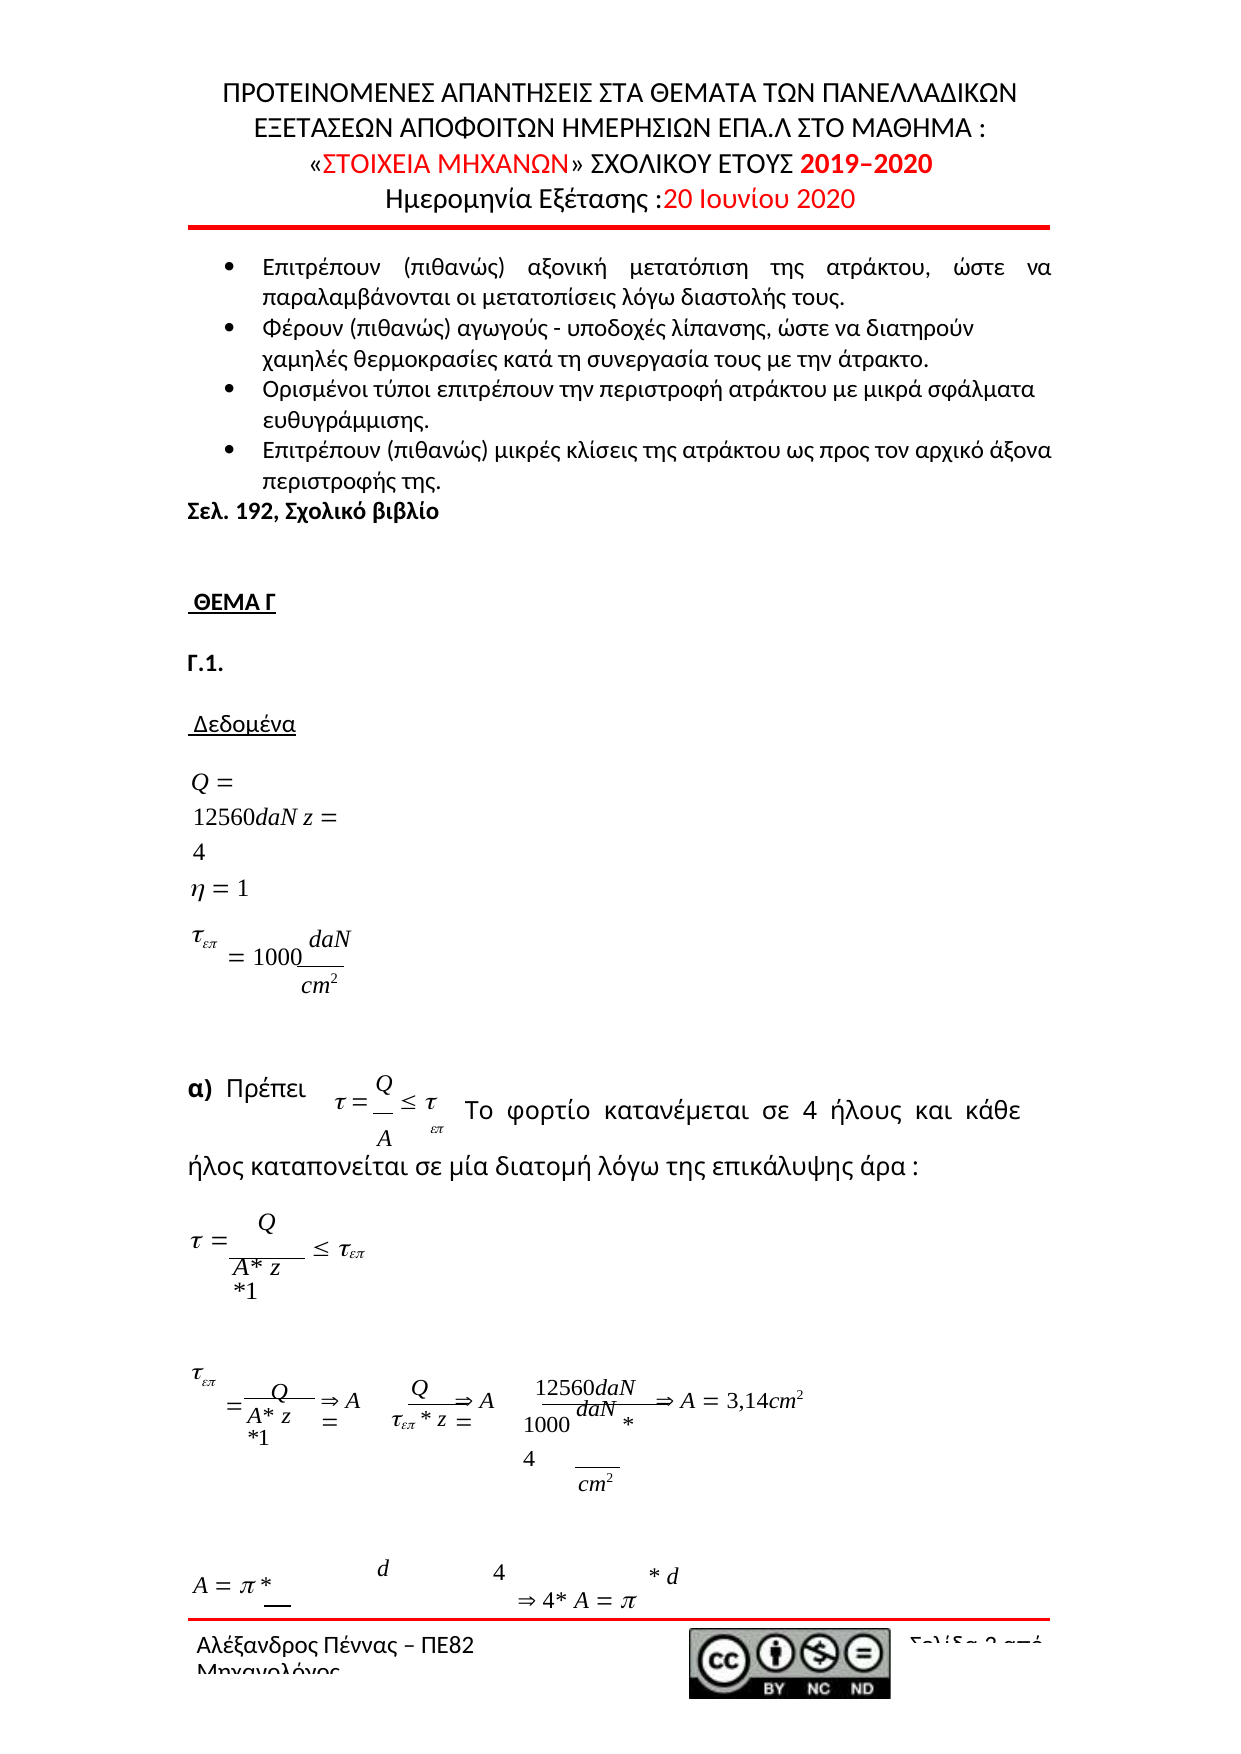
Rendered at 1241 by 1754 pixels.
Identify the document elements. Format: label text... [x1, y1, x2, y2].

text  Q [224, 1376, 316, 1406]
text ΘΕΜΑ Γ [187, 586, 1084, 617]
text A* z *1 [247, 1406, 316, 1450]
list Επιτρέπουν (πιθανώς) μικρές κλίσεις της ατράκτου ως προς τον αρχικό άξονα περιστροφής της. [225, 434, 1053, 495]
text A* z *1 [233, 1256, 306, 1304]
list Επιτρέπουν (πιθανώς) αξονική μετατόπιση της ατράκτου, ώστε να παραλαμβάνονται οι μετατοπίσεις λόγω διαστολής τους. [225, 251, 1052, 312]
text 1000 daN * 4 [523, 1405, 649, 1474]
text  A  [454, 1387, 518, 1434]
text  1000 daN [226, 934, 1084, 974]
text cm2 [578, 1474, 649, 1496]
picture [689, 1628, 891, 1699]
text A   * d [193, 1562, 288, 1602]
text  A  [320, 1387, 384, 1434]
text α) Πρέπει [187, 1071, 316, 1105]
text  A  3,14cm2 [655, 1387, 1084, 1413]
text Q [391, 1374, 447, 1400]
text 4 [444, 1562, 505, 1586]
text ήλος καταπονείται σε μία διατομή λόγω της επικάλυψης άρα : [187, 1149, 1084, 1183]
text Δεδομένα [187, 708, 1084, 739]
text   1 [188, 872, 1084, 903]
text  4* A   * d [648, 1562, 806, 1590]
subtitle Σελ. 192, Σχολικό βιβλίο [187, 495, 1084, 526]
text  [108, 1364, 214, 1391]
text  4* A   * d [517, 1586, 640, 1614]
text   [311, 1238, 1084, 1262]
text A   * d [377, 1562, 440, 1602]
list Φέρουν (πιθανώς) αγωγούς - υποδοχές λίπανσης, ώστε να διατηρούν χαμηλές θερμοκρασίες κατά τη συνεργασία τους με την άτρακτο. [225, 312, 1053, 373]
text  [108, 925, 216, 954]
text 12560daN [534, 1374, 649, 1400]
subtitle Γ.1. [187, 647, 1084, 678]
text A  [377, 1117, 443, 1137]
text Το φορτίο κατανέμεται σε 4 ήλους και κάθε [464, 1093, 1084, 1127]
text   Q   [333, 1081, 443, 1117]
text  * z [389, 1405, 447, 1432]
text   Q [189, 1216, 306, 1256]
list Ορισμένοι τύποι επιτρέπουν την περιστροφή ατράκτου με μικρά σφάλματα ευθυγράμμισης. [225, 373, 1052, 434]
text Q  12560daN z  4 [191, 767, 342, 866]
text cm2 [301, 974, 1084, 998]
